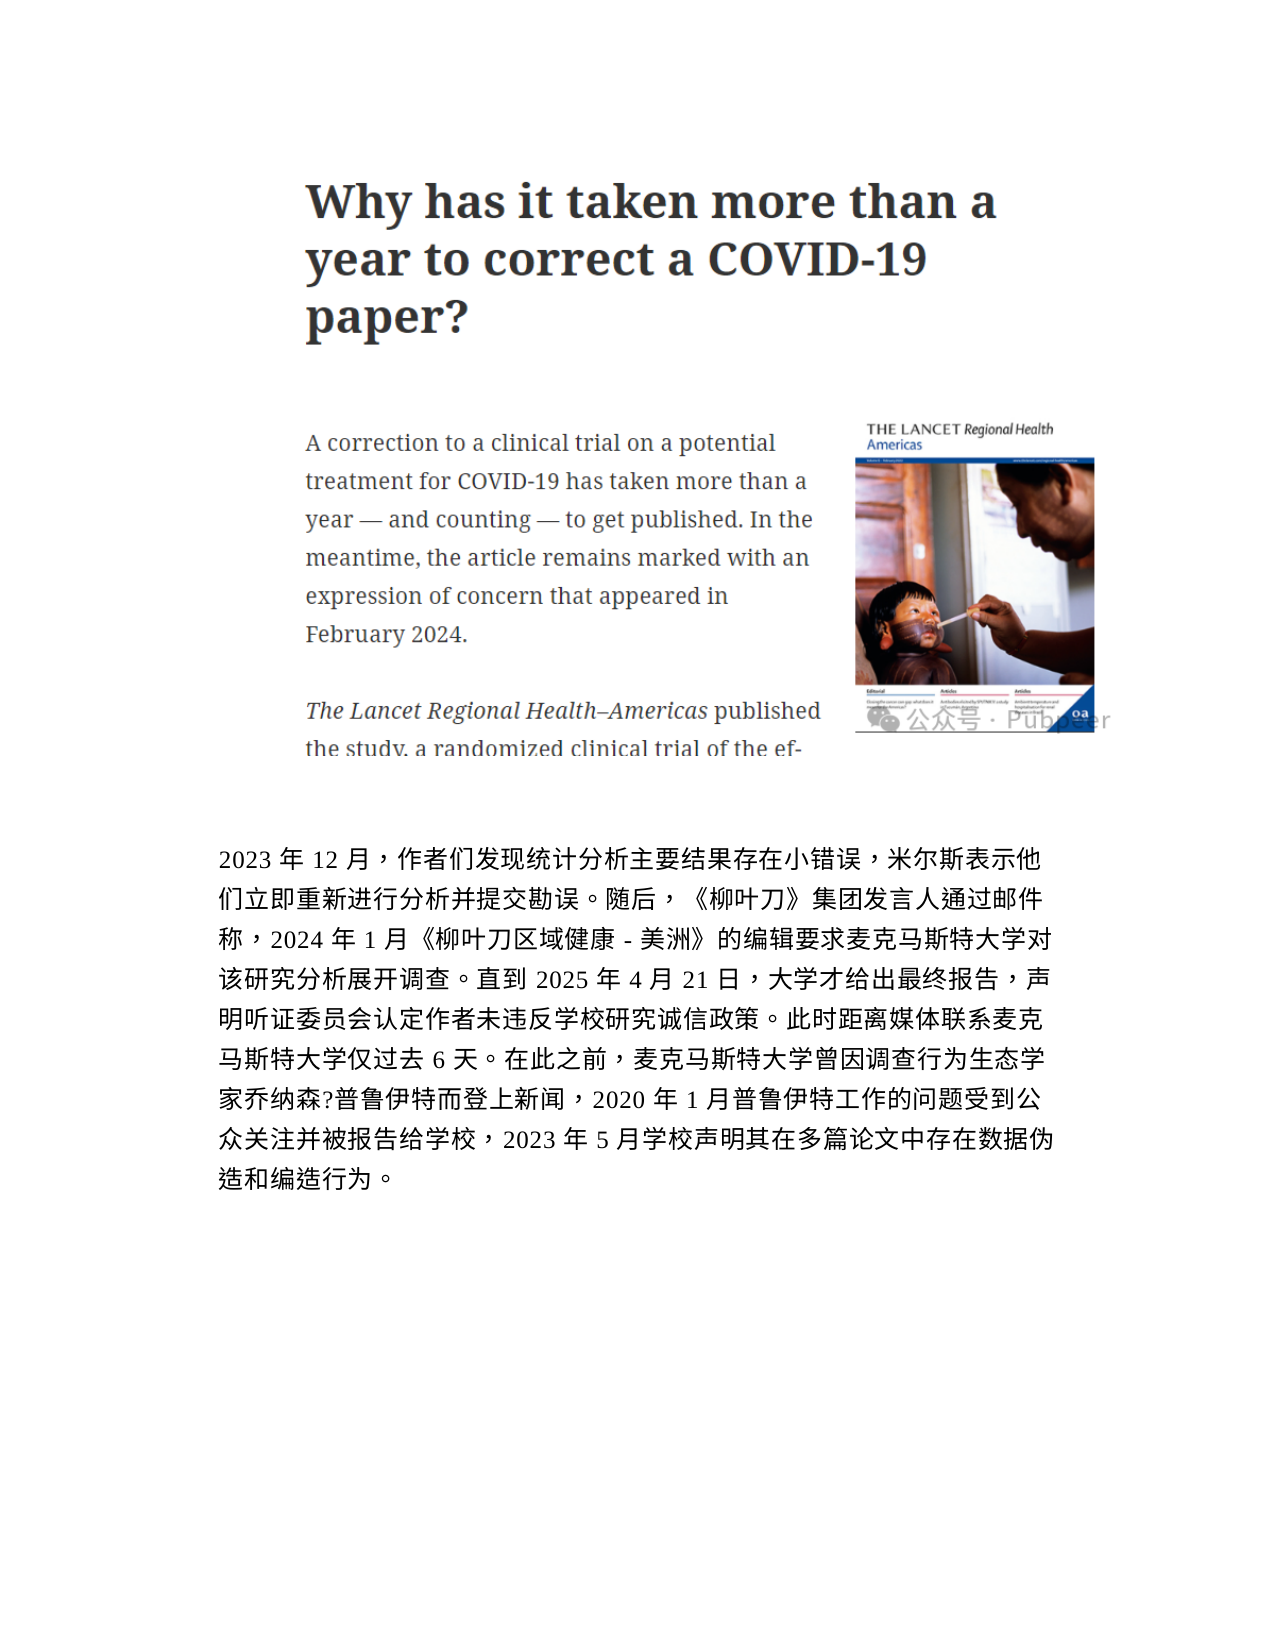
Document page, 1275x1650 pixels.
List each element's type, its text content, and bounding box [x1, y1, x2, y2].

picture [237, 150, 1138, 756]
text 2023 年 12 月，作者们发现统计分析主要结果存在小错误，米尔斯表示他们立即重新进行分析并提交勘误。随后，《柳叶刀》集团发言人通过邮件称，2024 年 1 月《柳叶刀区域健康 - 美洲》的编辑要求麦克马斯特大学对该研究分析展开调查。直到 2025 年 4 月 21 日，大学才给出最终报告，声明听证委员会认定作者未违反学校研究诚信政策。此时距离媒体联系麦克马斯特大学仅过去 6 天。在此之前，麦克马斯特大学曾因调查行为生态学家乔纳森?普鲁伊特而登上新闻，2020 年 1 月普鲁伊特工作的问题受到公众关注并被报告给学校，2023 年 5 月学校声明其在多篇论文中存在数据伪造和编造行为。 [219, 836, 1056, 1196]
